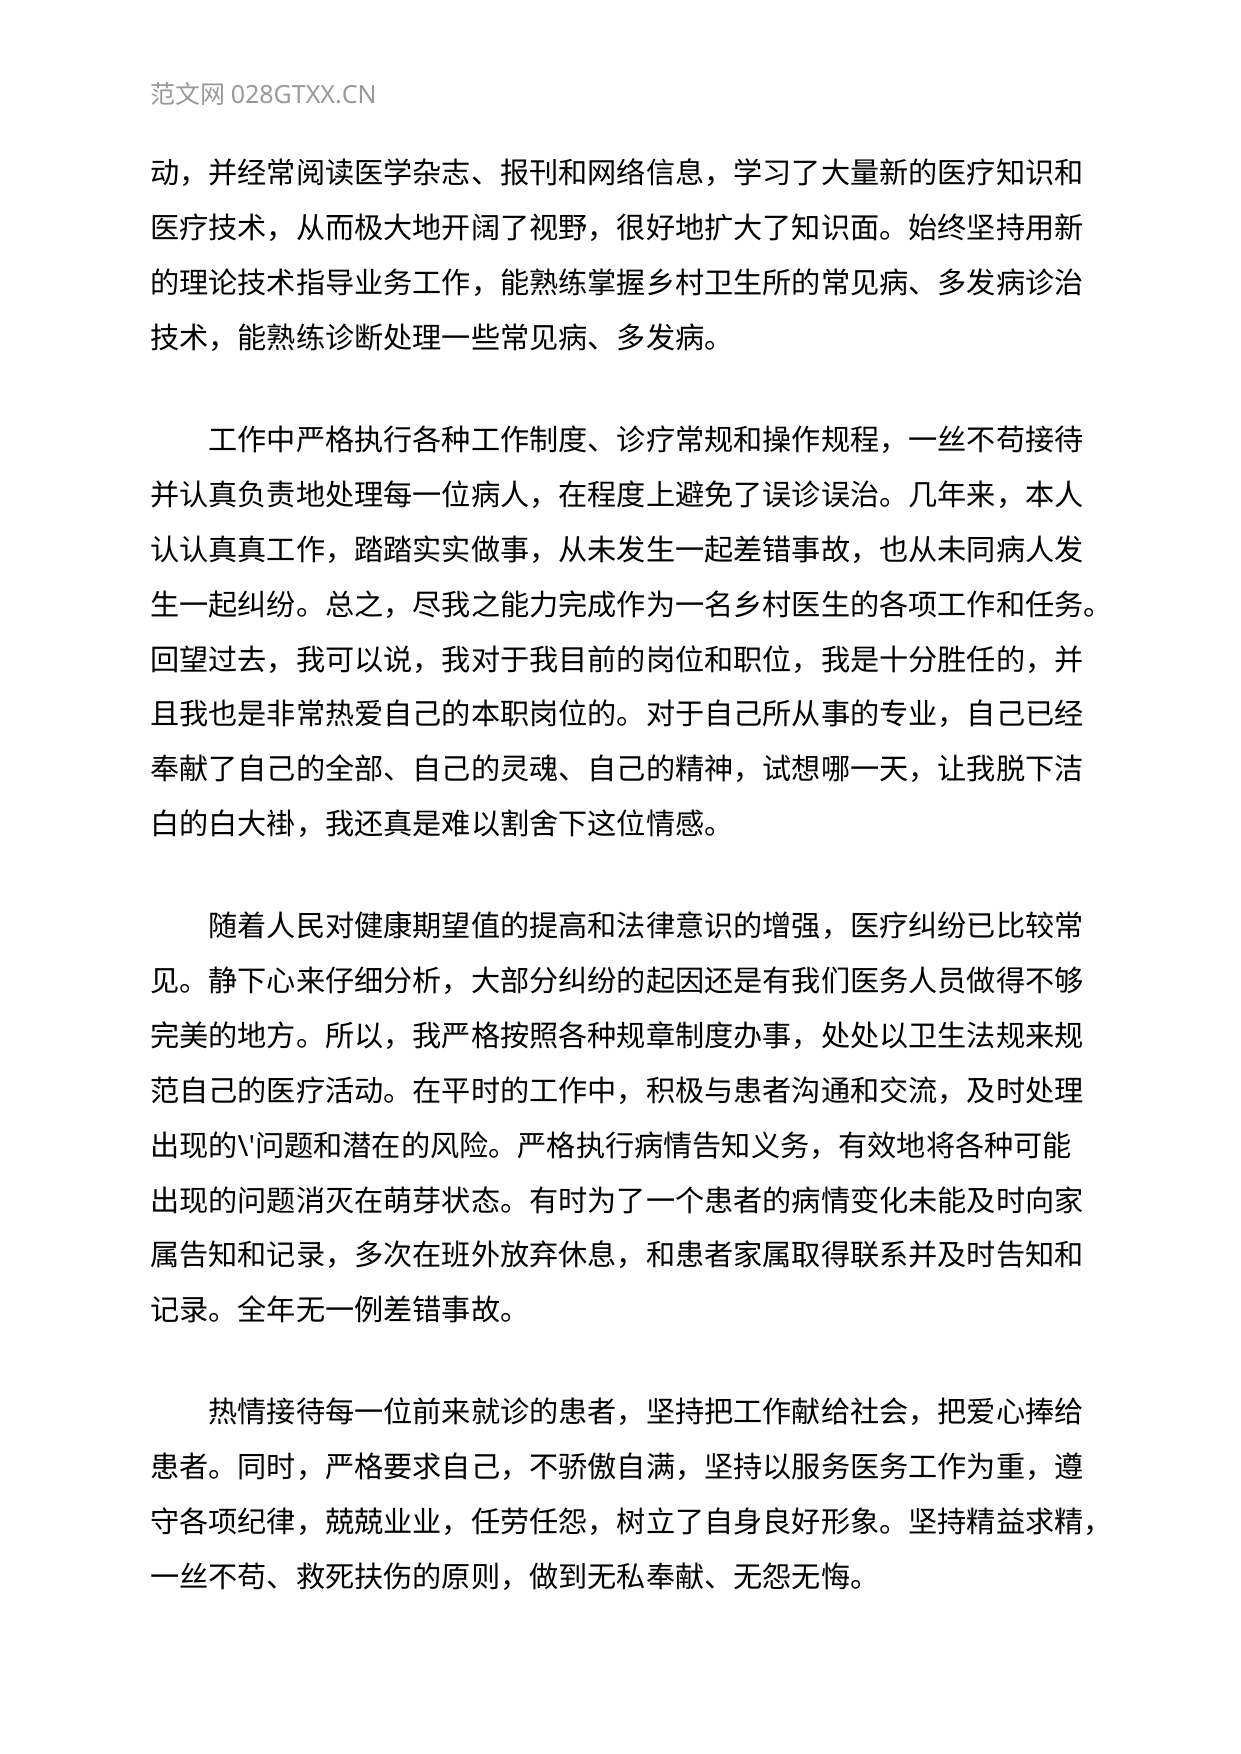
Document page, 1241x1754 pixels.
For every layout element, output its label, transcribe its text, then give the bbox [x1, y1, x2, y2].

text 随着人民对健康期望值的提高和法律意识的增强，医疗纠纷已比较常见。静下心来仔细分析，大部分纠纷的起因还是有我们医务人员做得不够完美的地方。所以，我严格按照各种规章制度办事，处处以卫生法规来规范自己的医疗活动。在平时的工作中，积极与患者沟通和交流，及时处理出现的\'问题和潜在的风险。严格执行病情告知义务，有效地将各种可能出现的问题消灭在萌芽状态。有时为了一个患者的病情变化未能及时向家属告知和记录，多次在班外放弃休息，和患者家属取得联系并及时告知和记录。全年无一例差错事故。 [150, 902, 1090, 1329]
text 热情接待每一位前来就诊的患者，坚持把工作献给社会，把爱心捧给患者。同时，严格要求自己，不骄傲自满，坚持以服务医务工作为重，遵守各项纪律，兢兢业业，任劳任怨，树立了自身良好形象。坚持精益求精，一丝不苟、救死扶伤的原则，做到无私奉献、无怨无悔。 [150, 1389, 1090, 1596]
text 工作中严格执行各种工作制度、诊疗常规和操作规程，一丝不苟接待并认真负责地处理每一位病人，在程度上避免了误诊误治。几年来，本人认认真真工作，踏踏实实做事，从未发生一起差错事故，也从未同病人发生一起纠纷。总之，尽我之能力完成作为一名乡村医生的各项工作和任务。回望过去，我可以说，我对于我目前的岗位和职位，我是十分胜任的，并且我也是非常热爱自己的本职岗位的。对于自己所从事的专业，自己已经奉献了自己的全部、自己的灵魂、自己的精神，试想哪一天，让我脱下洁白的白大褂，我还真是难以割舍下这位情感。 [150, 416, 1090, 843]
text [150, 150, 1090, 357]
